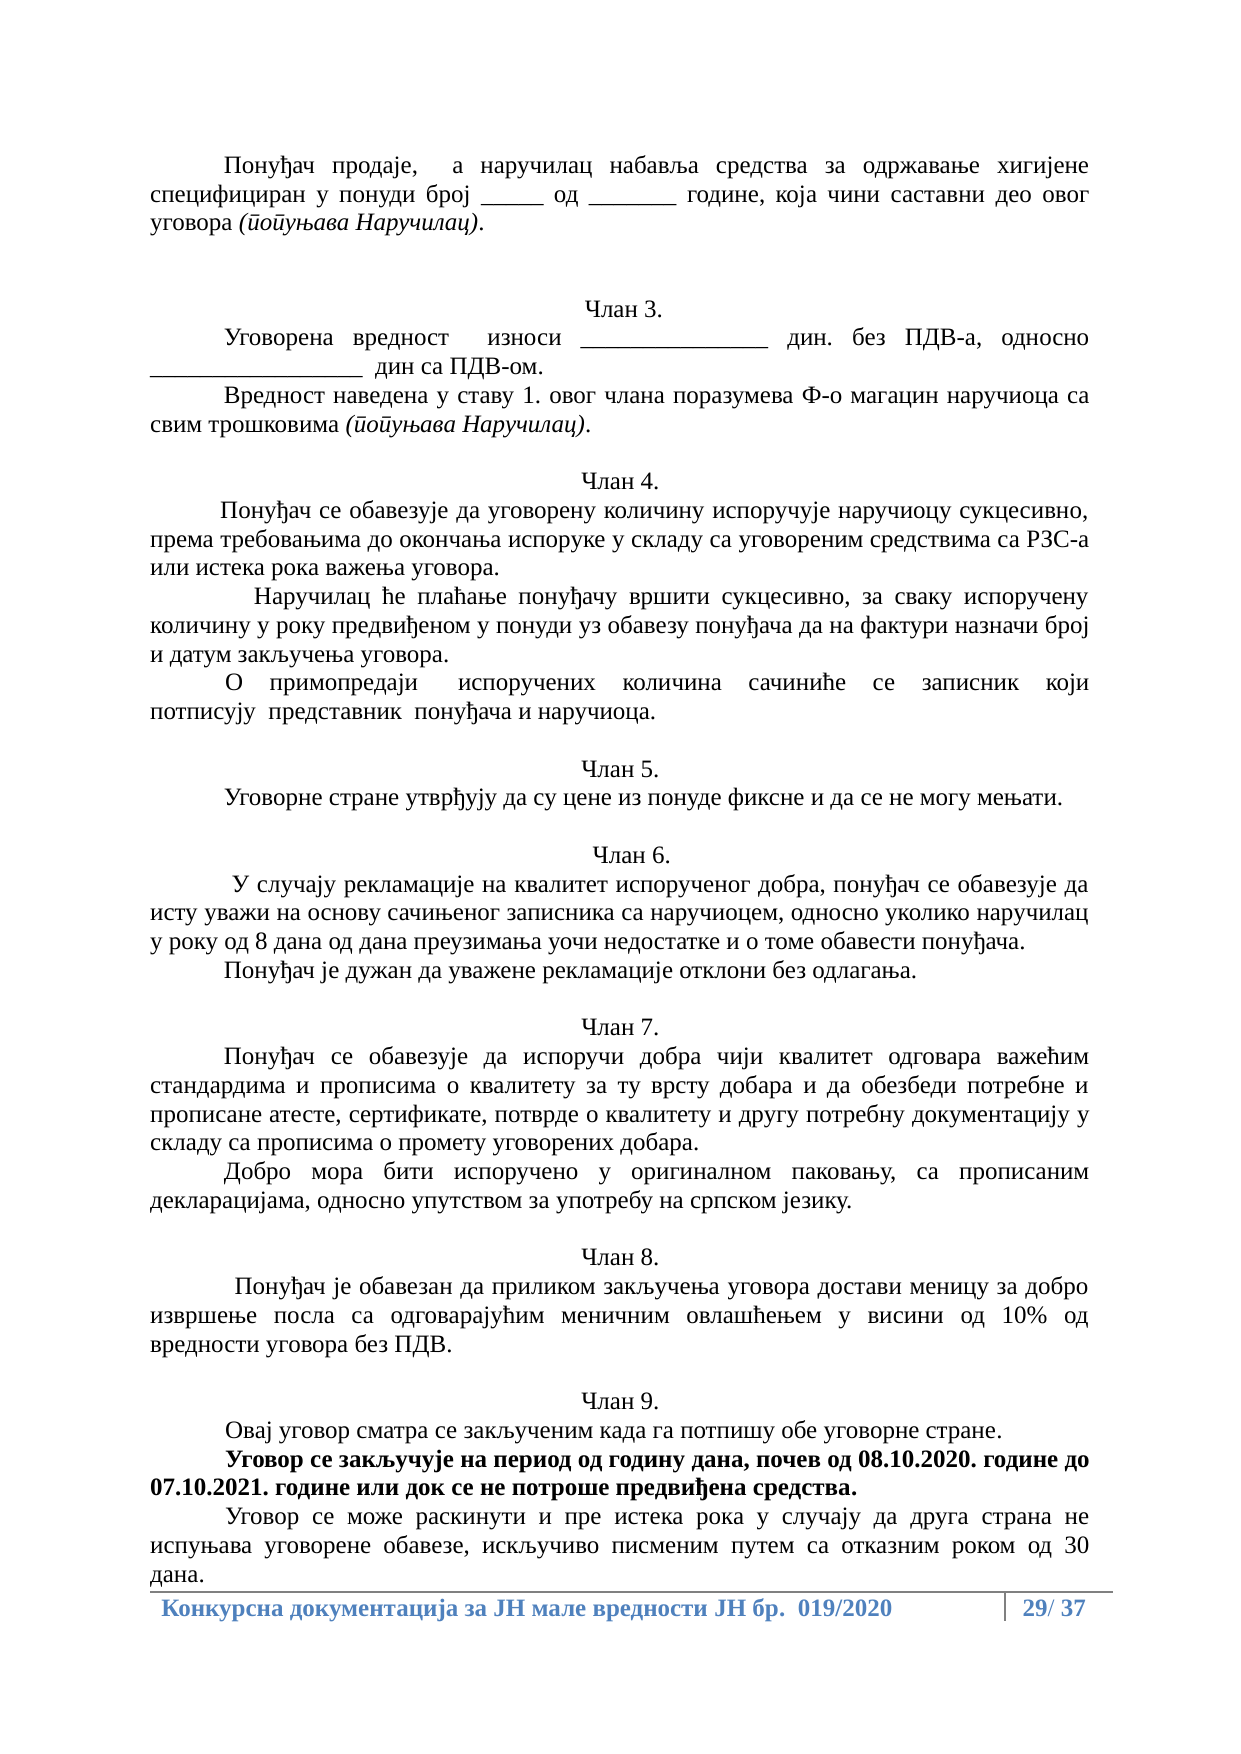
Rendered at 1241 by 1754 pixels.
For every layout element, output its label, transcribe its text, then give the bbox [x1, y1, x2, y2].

text У случају рекламације на квалитет испорученог добра, понуђач се обавезује да исту уважи на основу сачињеног записника са наручиоцем, односно уколико наручилац у року од 8 дана од дана преузимања уочи недостатке и о томе обавести понуђача. [150, 869, 1090, 955]
text Понуђач продаје, а наручилац набавља средства за одржавање хигијене специфициран у понуди број _____ од _______ године, која чини саставни део овог уговора (попуњава Наручилац). [150, 150, 1090, 236]
text Понуђач је обавезан да приликом закључења уговора достави меницу за добро извршење посла са одговарајућим меничним овлашћењем у висини од 10% од вредности уговора без ПДВ. [150, 1271, 1090, 1357]
text Уговор се закључује на период од годину дана, почев од 08.10.2020. године до 07.10.2021. године или док се не потроше предвиђена средства. [150, 1444, 1090, 1501]
text Члан 8. [150, 1242, 1090, 1271]
text Уговор се може раскинути и пре истека рока у случају да друга страна не испуњава уговорене обавезе, искључиво писменим путем са отказним роком од 30 дана. [150, 1501, 1090, 1587]
text Члан 3. [150, 294, 1090, 322]
text Понуђач је дужан да уважене рекламације отклони без одлагања. [150, 955, 1090, 984]
text Вредност наведена у ставу 1. овог члана поразумева Ф-о магацин наручиоца са свим трошковима (попуњава Наручилац). [150, 380, 1090, 437]
text Понуђач се обавезује да уговорену количину испоручује наручиоцу сукцесивно, према требовањима до окончања испоруке у складу са уговореним средствима са РЗС-а или истека рока важења уговора. [150, 495, 1090, 581]
text Понуђач се обавезује да испоручи добра чији квалитет одговара важећим стандардима и прописима о квалитету за ту врсту добара и да обезбеди потребне и прописане атесте, сертификате, потврде о квалитету и другу потребну документацију у складу са прописима о промету уговорених добара. [150, 1041, 1090, 1156]
text Наручилац ће плаћање понуђачу вршити сукцесивно, за сваку испоручену количину у року предвиђеном у понуди уз обавезу понуђача да на фактури назначи број и датум закључења уговора. [150, 581, 1090, 667]
text Уговорена вредност износи _______________ дин. без ПДВ-а, односно _________________ дин са ПДВ-ом. [150, 322, 1090, 380]
text Члан 5. [150, 754, 1090, 782]
text Члан 6. [150, 840, 1090, 869]
text Члан 9. [150, 1386, 1090, 1415]
text Овај уговор сматра се закљученим када га потпишу обе уговорне стране. [150, 1415, 1090, 1444]
text Члан 7. [150, 1012, 1090, 1041]
text О примопредаји испоручених количина сачиниће се записник који потписују представник понуђача и наручиоца. [150, 667, 1090, 725]
text Уговорне стране утврђују да су цене из понуде фиксне и да се не могу мењати. [150, 782, 1090, 811]
text Члан 4. [150, 466, 1090, 495]
text Добро мора бити испоручено у оригиналном паковању, са прописаним декларацијама, односно упутством за употребу на српском језику. [150, 1156, 1090, 1214]
